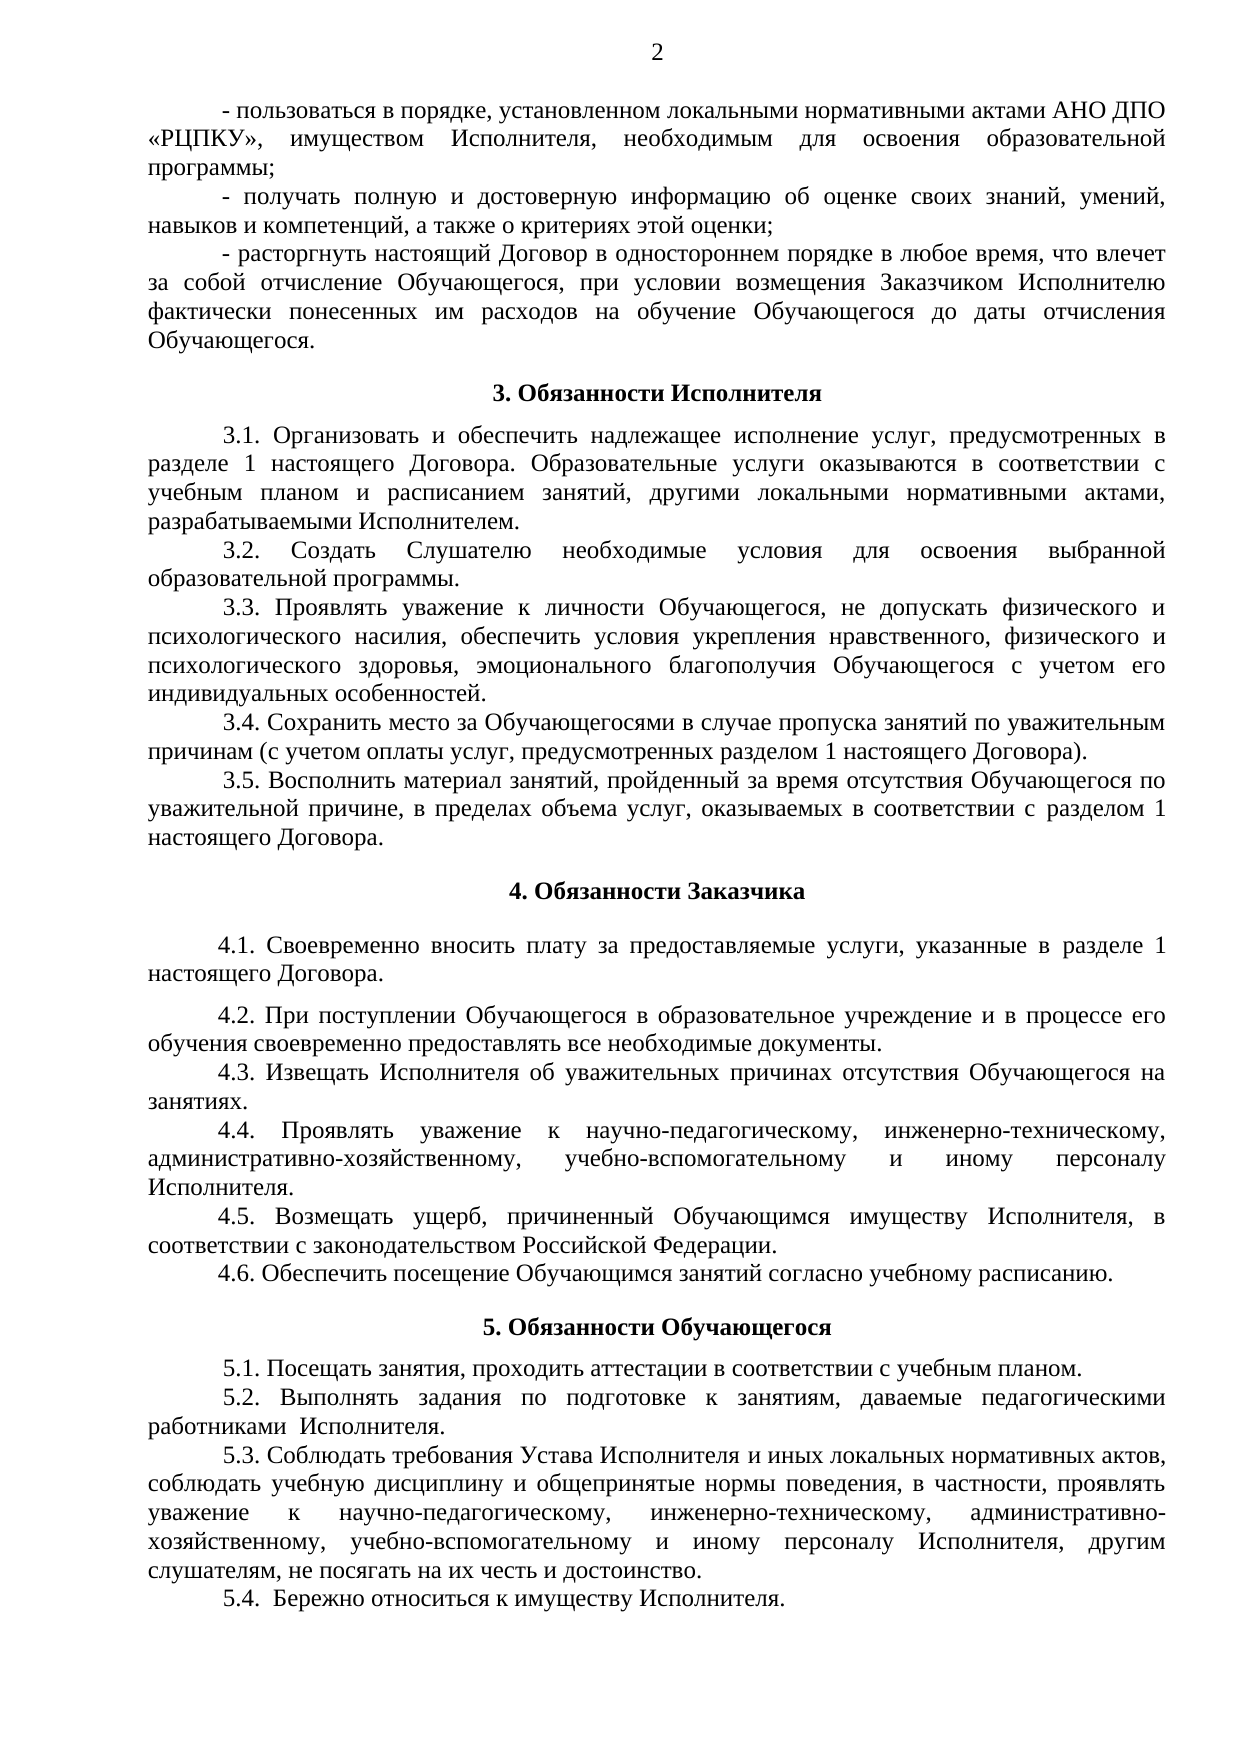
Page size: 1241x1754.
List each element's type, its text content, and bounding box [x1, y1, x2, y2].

text 4.1. Своевременно вносить плату за предоставляемые услуги, указанные в разделе 1 настоящего Договора. [148, 930, 1167, 987]
text 3.3. Проявлять уважение к личности Обучающегося, не допускать физического и психологического насилия, обеспечить условия укрепления нравственного, физического и психологического здоровья, эмоционального благополучия Обучающегося с учетом его индивидуальных особенностей. [148, 592, 1167, 707]
text 5. Обязанности Обучающегося [148, 1312, 1167, 1341]
text 5.2. Выполнять задания по подготовке к занятиям, даваемые педагогическими работниками Исполнителя. [148, 1382, 1167, 1440]
text 4.5. Возмещать ущерб, причиненный Обучающимся имуществу Исполнителя, в соответствии с законодательством Российской Федерации. [148, 1201, 1167, 1258]
text - получать полную и достоверную информацию об оценке своих знаний, умений, навыков и компетенций, а также о критериях этой оценки; [148, 181, 1167, 238]
text 5.1. Посещать занятия, проходить аттестации в соответствии с учебным планом. [148, 1353, 1167, 1382]
text 4.4. Проявлять уважение к научно-педагогическому, инженерно-техническому, административно-хозяйственному, учебно-вспомогательному и иному персоналу Исполнителя. [148, 1115, 1167, 1201]
text 4.3. Извещать Исполнителя об уважительных причинах отсутствия Обучающегося на занятиях. [148, 1057, 1167, 1115]
text 4. Обязанности Заказчика [148, 876, 1167, 905]
text 4.2. При поступлении Обучающегося в образовательное учреждение и в процессе его обучения своевременно предоставлять все необходимые документы. [148, 1000, 1167, 1057]
text 3. Обязанности Исполнителя [148, 378, 1167, 407]
text - расторгнуть настоящий Договор в одностороннем порядке в любое время, что влечет за собой отчисление Обучающегося, при условии возмещения Заказчиком Исполнителю фактически понесенных им расходов на обучение Обучающегося до даты отчисления Обучающегося. [148, 238, 1167, 353]
text 5.4. Бережно относиться к имуществу Исполнителя. [148, 1583, 1167, 1612]
text 3.5. Восполнить материал занятий, пройденный за время отсутствия Обучающегося по уважительной причине, в пределах объема услуг, оказываемых в соответствии с разделом 1 настоящего Договора. [148, 765, 1167, 851]
text - пользоваться в порядке, установленном локальными нормативными актами АНО ДПО «РЦПКУ», имуществом Исполнителя, необходимым для освоения образовательной программы; [148, 95, 1167, 181]
text 5.3. Соблюдать требования Устава Исполнителя и иных локальных нормативных актов, соблюдать учебную дисциплину и общепринятые нормы поведения, в частности, проявлять уважение к научно-педагогическому, инженерно-техническому, административно-хозяйственному, учебно-вспомогательному и иному персоналу Исполнителя, другим слушателям, не посягать на их честь и достоинство. [148, 1440, 1167, 1583]
text 4.6. Обеспечить посещение Обучающимся занятий согласно учебному расписанию. [148, 1258, 1167, 1287]
text 3.2. Создать Слушателю необходимые условия для освоения выбранной образовательной программы. [148, 535, 1167, 592]
text 3.4. Сохранить место за Обучающегосями в случае пропуска занятий по уважительным причинам (с учетом оплаты услуг, предусмотренных разделом 1 настоящего Договора). [148, 707, 1167, 765]
text 3.1. Организовать и обеспечить надлежащее исполнение услуг, предусмотренных в разделе 1 настоящего Договора. Образовательные услуги оказываются в соответствии с учебным планом и расписанием занятий, другими локальными нормативными актами, разрабатываемыми Исполнителем. [148, 420, 1167, 535]
